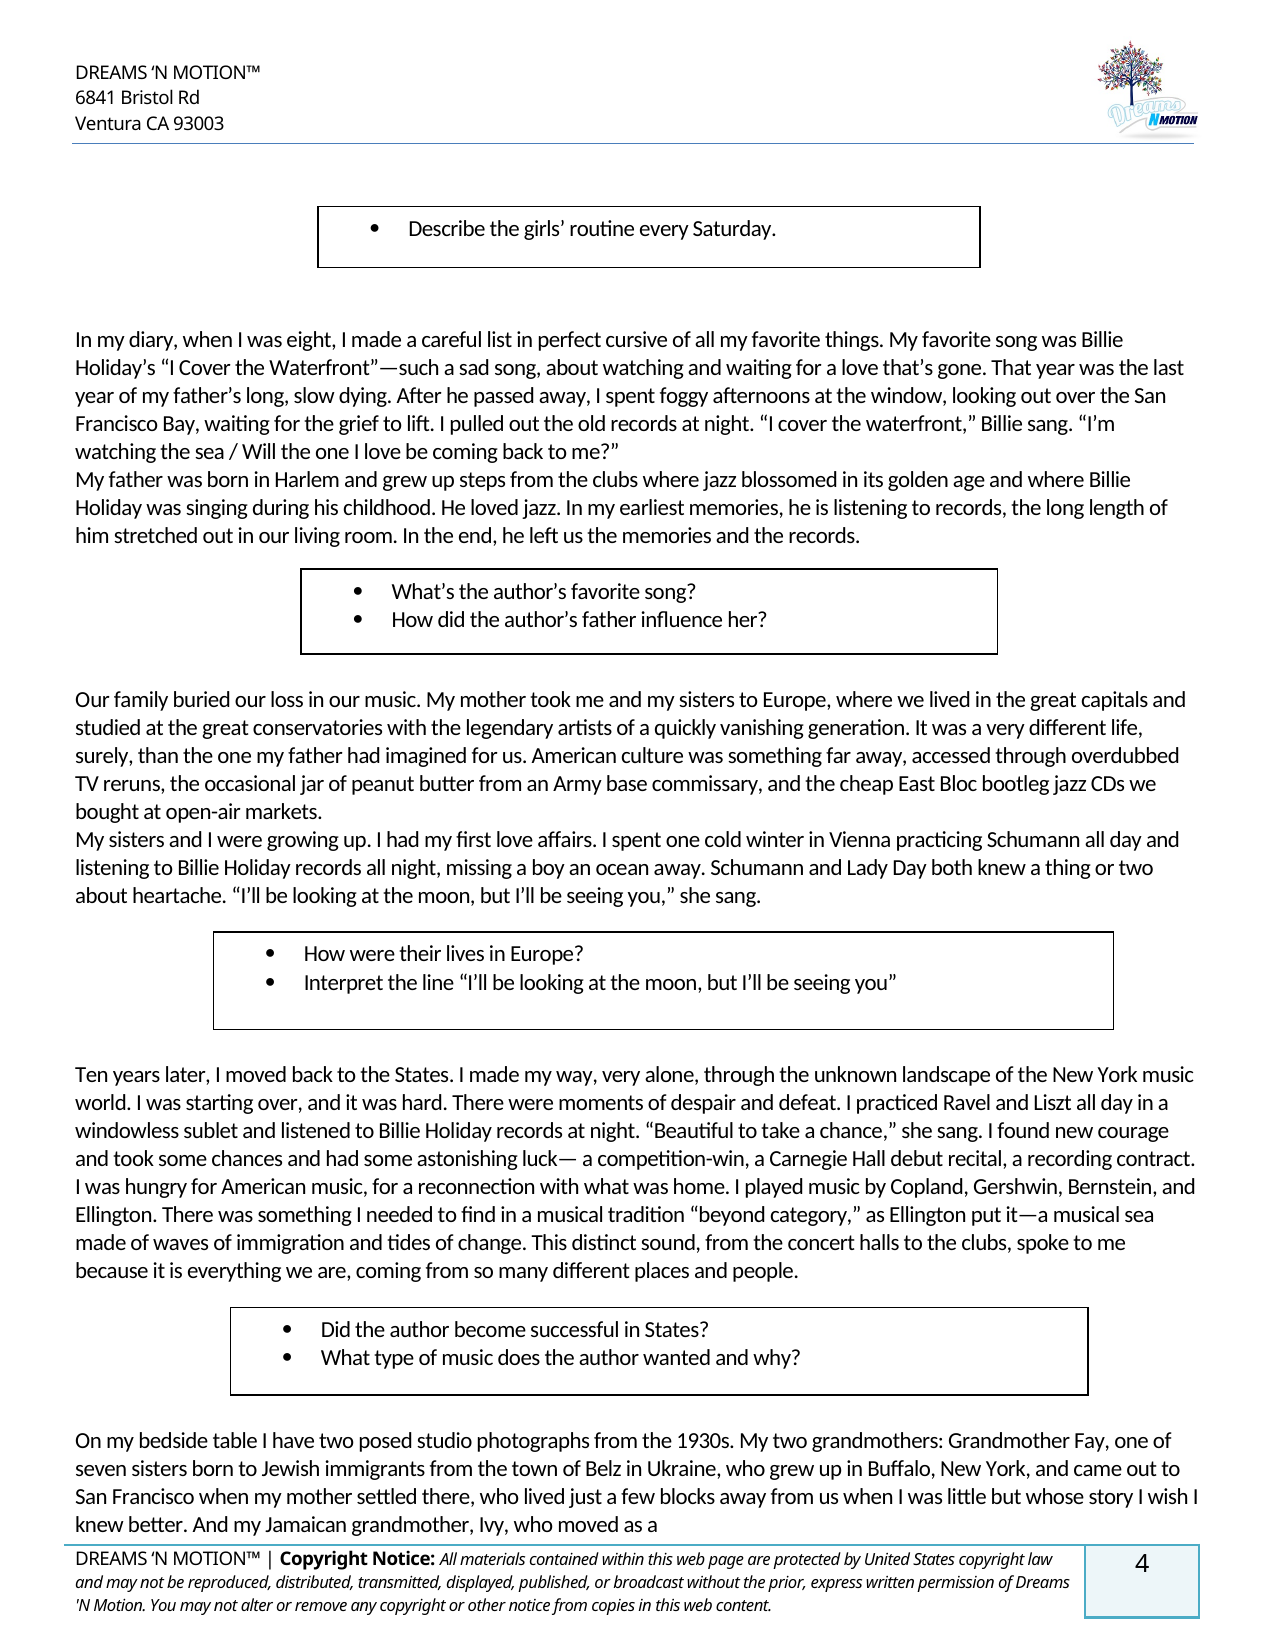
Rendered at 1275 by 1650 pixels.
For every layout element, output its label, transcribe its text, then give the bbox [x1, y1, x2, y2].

text Our family buried our loss in our music. My mother took me and my sisters to Europe, where we lived in the great capitals and studied at the great conservatories with the legendary artists of a quickly vanishing generation. It was a very different life, surely, than the one my father had imagined for us. American culture was something far away, accessed through overdubbed TV reruns, the occasional jar of peanut butter from an Army base commissary, and the cheap East Bloc bootleg jazz CDs we bought at open-air markets. [75, 685, 1200, 825]
list My sisters and I were growing up. I had my first love affairs. I spent one cold winter in Vienna practicing Schumann all day and listening to Billie Holiday records all night, missing a boy an ocean away. Schumann and Lady Day both knew a thing or two about heartache. “I’ll be looking at the moon, but I’ll be seeing you,” she sang. [75, 825, 1200, 909]
text On my bedside table I have two posed studio photographs from the 1930s. My two grandmothers: Grandmother Fay, one of seven sisters born to Jewish immigrants from the town of Belz in Ukraine, who grew up in Buffalo, New York, and came out to San Francisco when my mother settled there, who lived just a few blocks away from us when I was little but whose story I wish I knew better. And my Jamaican grandmother, Ivy, who moved as a [75, 1426, 1200, 1538]
list My father was born in Harlem and grew up steps from the clubs where jazz blossomed in its golden age and where Billie Holiday was singing during his childhood. He loved jazz. In my earliest memories, he is listening to records, the long length of him stretched out in our living room. In the end, he left us the memories and the records. [75, 465, 1200, 549]
text In my diary, when I was eight, I made a careful list in perfect cursive of all my favorite things. My favorite song was Billie Holiday’s “I Cover the Waterfront”—such a sad song, about watching and waiting for a love that’s gone. That year was the last year of my father’s long, slow dying. After he passed away, I spent foggy afternoons at the window, looking out over the San Francisco Bay, waiting for the grief to lift. I pulled out the old records at night. “I cover the waterfront,” Billie sang. “I’m watching the sea / Will the one I love be coming back to me?” [75, 325, 1200, 465]
picture [1091, 36, 1203, 146]
text Ten years later, I moved back to the States. I made my way, very alone, through the unknown landscape of the New York music world. I was starting over, and it was hard. There were moments of despair and defeat. I practiced Ravel and Liszt all day in a windowless sublet and listened to Billie Holiday records at night. “Beautiful to take a chance,” she sang. I found new courage and took some chances and had some astonishing luck— a competition-win, a Carnegie Hall debut recital, a recording contract. [75, 1060, 1200, 1172]
list I was hungry for American music, for a reconnection with what was home. I played music by Copland, Gershwin, Bernstein, and Ellington. There was something I needed to find in a musical tradition “beyond category,” as Ellington put it—a musical sea made of waves of immigration and tides of change. This distinct sound, from the concert halls to the clubs, spoke to me because it is everything we are, coming from so many different places and people. [75, 1172, 1200, 1284]
